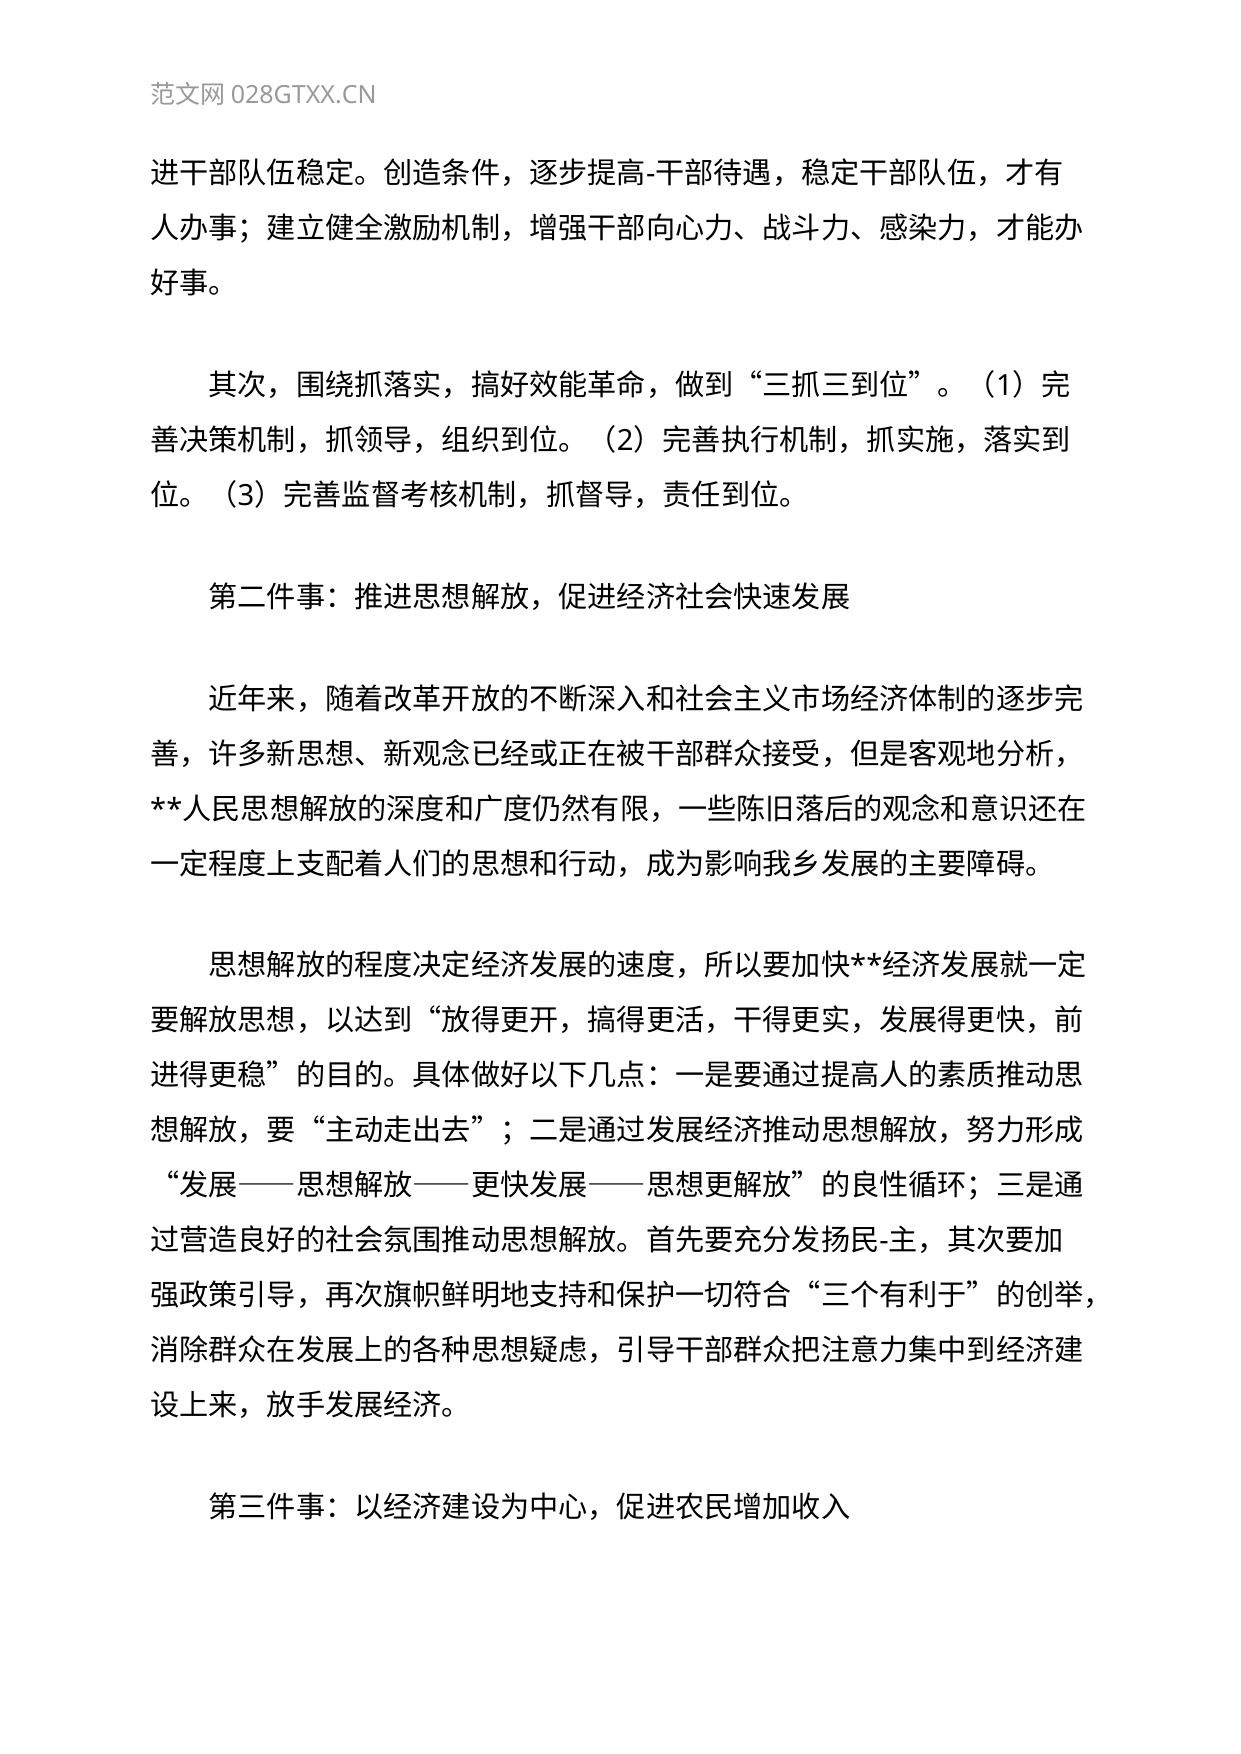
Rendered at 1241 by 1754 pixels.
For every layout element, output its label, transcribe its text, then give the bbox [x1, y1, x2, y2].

text 思想解放的程度决定经济发展的速度，所以要加快**经济发展就一定要解放思想，以达到“放得更开，搞得更活，干得更实，发展得更快，前进得更稳”的目的。具体做好以下几点：一是要通过提高人的素质推动思想解放，要“主动走出去”；二是通过发展经济推动思想解放，努力形成“发展——思想解放——更快发展——思想更解放”的良性循环；三是通过营造良好的社会氛围推动思想解放。首先要充分发扬民-主，其次要加强政策引导，再次旗帜鲜明地支持和保护一切符合“三个有利于”的创举，消除群众在发展上的各种思想疑虑，引导干部群众把注意力集中到经济建设上来，放手发展经济。 [150, 942, 1090, 1424]
text 第二件事：推进思想解放，促进经济社会快速发展 [150, 574, 1090, 616]
text 近年来，随着改革开放的不断深入和社会主义市场经济体制的逐步完善，许多新思想、新观念已经或正在被干部群众接受，但是客观地分析，**人民思想解放的深度和广度仍然有限，一些陈旧落后的观念和意识还在一定程度上支配着人们的思想和行动，成为影响我乡发展的主要障碍。 [150, 675, 1090, 882]
text 其次，围绕抓落实，搞好效能革命，做到“三抓三到位”。（1）完善决策机制，抓领导，组织到位。（2）完善执行机制，抓实施，落实到位。（3）完善监督考核机制，抓督导，责任到位。 [150, 362, 1090, 514]
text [150, 150, 1090, 302]
text 第三件事：以经济建设为中心，促进农民增加收入 [150, 1483, 1090, 1525]
